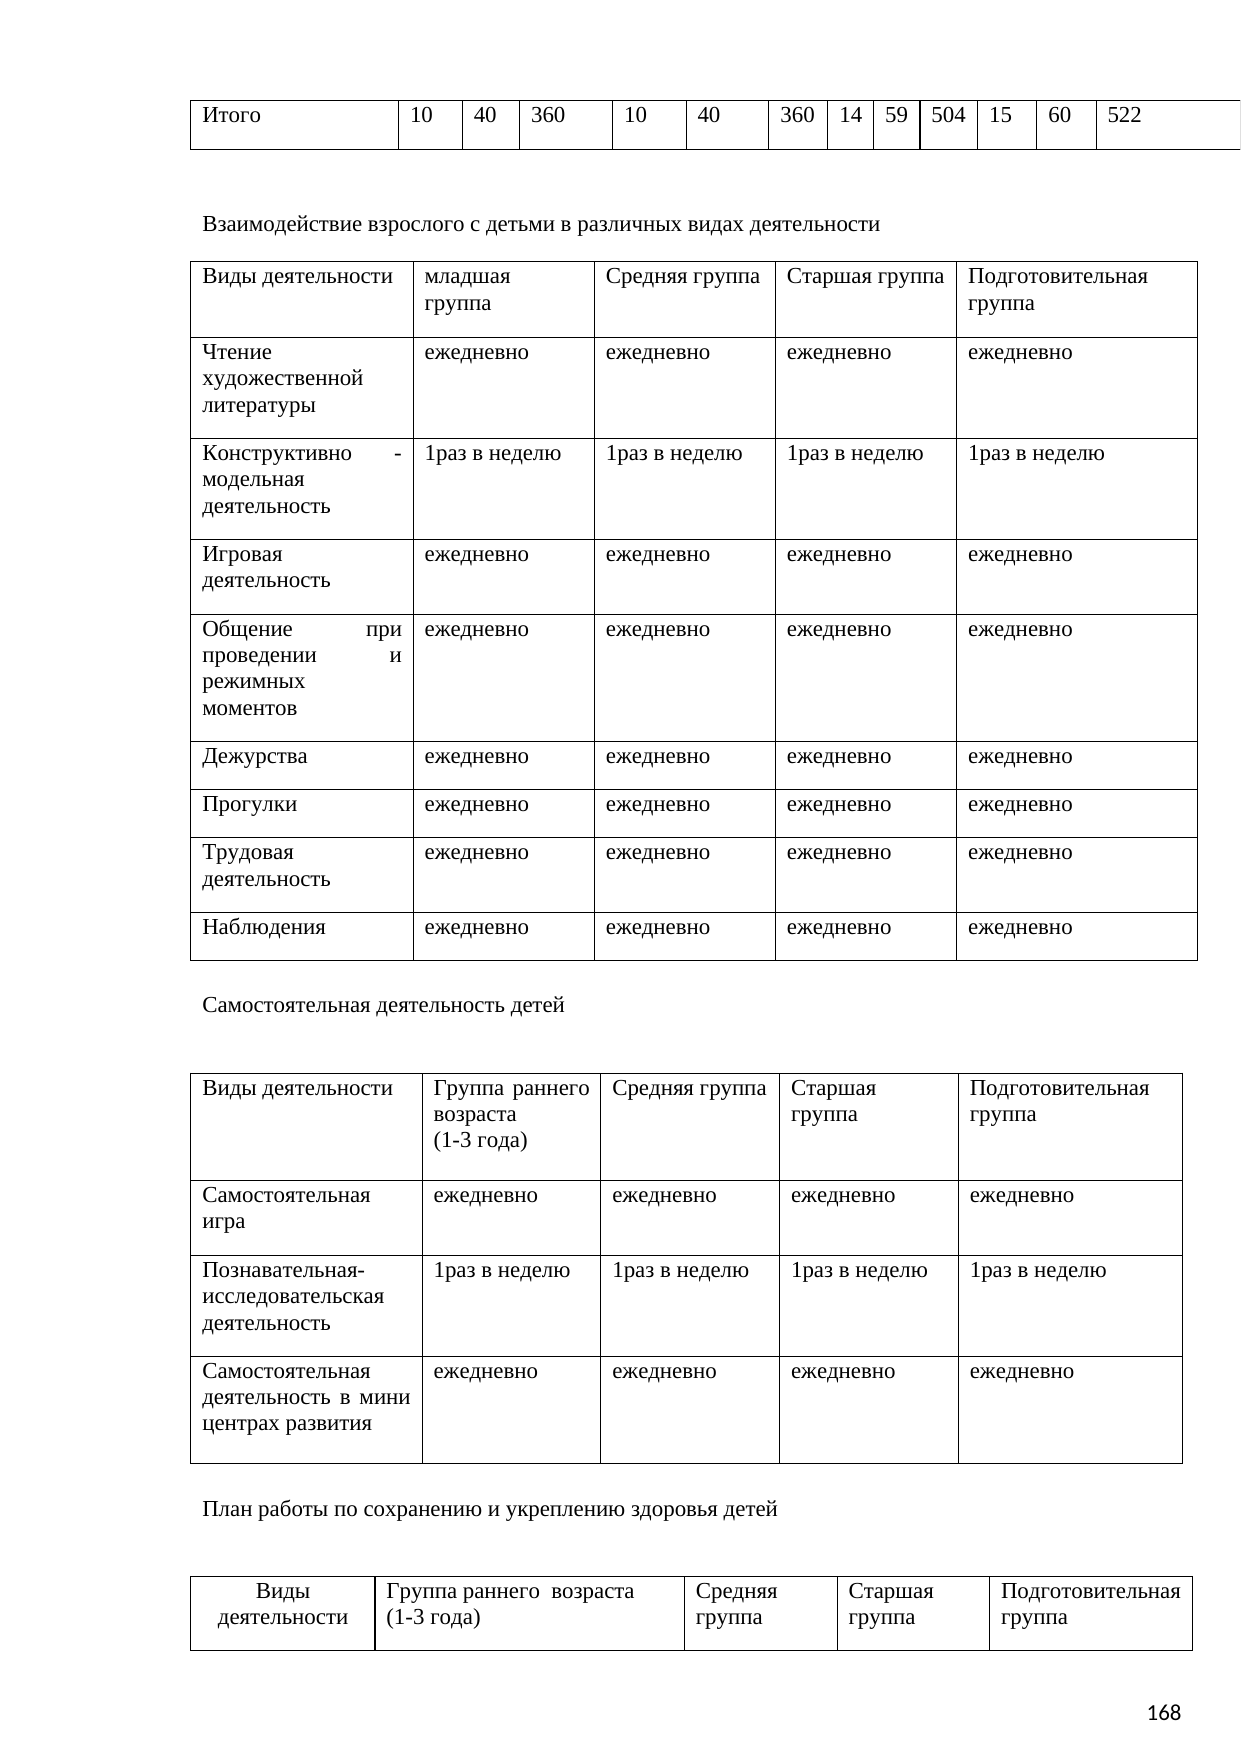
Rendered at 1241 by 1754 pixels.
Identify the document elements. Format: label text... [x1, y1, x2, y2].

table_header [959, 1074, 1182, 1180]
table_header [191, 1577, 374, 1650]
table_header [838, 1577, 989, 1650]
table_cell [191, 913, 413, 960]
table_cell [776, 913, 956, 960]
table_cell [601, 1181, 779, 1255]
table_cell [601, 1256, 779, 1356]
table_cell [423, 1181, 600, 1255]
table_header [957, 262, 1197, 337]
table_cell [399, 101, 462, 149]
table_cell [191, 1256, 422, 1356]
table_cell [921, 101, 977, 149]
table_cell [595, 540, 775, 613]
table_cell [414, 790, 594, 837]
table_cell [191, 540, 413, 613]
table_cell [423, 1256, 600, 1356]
list Взаимодействие взрослого с детьми в различных видах деятельности [202, 210, 1181, 236]
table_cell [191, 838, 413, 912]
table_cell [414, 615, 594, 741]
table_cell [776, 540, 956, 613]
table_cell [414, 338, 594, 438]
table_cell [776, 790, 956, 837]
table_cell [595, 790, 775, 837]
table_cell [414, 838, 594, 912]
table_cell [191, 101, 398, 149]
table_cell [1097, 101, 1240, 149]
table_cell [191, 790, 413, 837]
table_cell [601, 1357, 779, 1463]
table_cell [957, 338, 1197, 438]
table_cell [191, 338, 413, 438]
list План работы по сохранению и укреплению здоровья детей [202, 1494, 1181, 1521]
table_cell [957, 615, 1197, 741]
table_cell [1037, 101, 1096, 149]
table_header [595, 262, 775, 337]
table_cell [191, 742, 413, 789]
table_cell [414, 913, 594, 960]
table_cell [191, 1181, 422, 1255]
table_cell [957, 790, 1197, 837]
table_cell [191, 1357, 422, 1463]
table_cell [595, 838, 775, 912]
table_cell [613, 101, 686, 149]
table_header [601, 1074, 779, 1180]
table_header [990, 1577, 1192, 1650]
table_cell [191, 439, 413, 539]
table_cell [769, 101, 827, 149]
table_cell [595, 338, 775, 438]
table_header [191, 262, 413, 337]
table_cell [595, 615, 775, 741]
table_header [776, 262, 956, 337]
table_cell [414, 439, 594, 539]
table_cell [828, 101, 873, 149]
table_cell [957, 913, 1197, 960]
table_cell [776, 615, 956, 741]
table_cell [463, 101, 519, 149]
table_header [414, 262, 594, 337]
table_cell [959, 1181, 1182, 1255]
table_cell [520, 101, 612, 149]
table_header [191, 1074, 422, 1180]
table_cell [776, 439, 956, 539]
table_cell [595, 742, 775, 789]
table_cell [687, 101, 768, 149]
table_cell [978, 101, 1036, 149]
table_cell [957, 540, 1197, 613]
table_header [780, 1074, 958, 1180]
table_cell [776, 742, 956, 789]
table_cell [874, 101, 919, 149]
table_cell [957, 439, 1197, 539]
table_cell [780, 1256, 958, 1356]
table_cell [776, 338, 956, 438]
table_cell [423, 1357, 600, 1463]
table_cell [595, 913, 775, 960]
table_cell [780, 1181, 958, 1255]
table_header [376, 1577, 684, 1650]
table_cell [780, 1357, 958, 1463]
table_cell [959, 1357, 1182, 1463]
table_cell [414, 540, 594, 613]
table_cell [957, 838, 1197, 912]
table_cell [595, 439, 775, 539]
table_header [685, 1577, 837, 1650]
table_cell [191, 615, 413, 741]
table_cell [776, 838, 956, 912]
list Самостоятельная деятельность детей [202, 991, 1181, 1018]
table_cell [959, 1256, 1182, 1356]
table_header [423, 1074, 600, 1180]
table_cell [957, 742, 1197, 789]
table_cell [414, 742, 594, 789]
